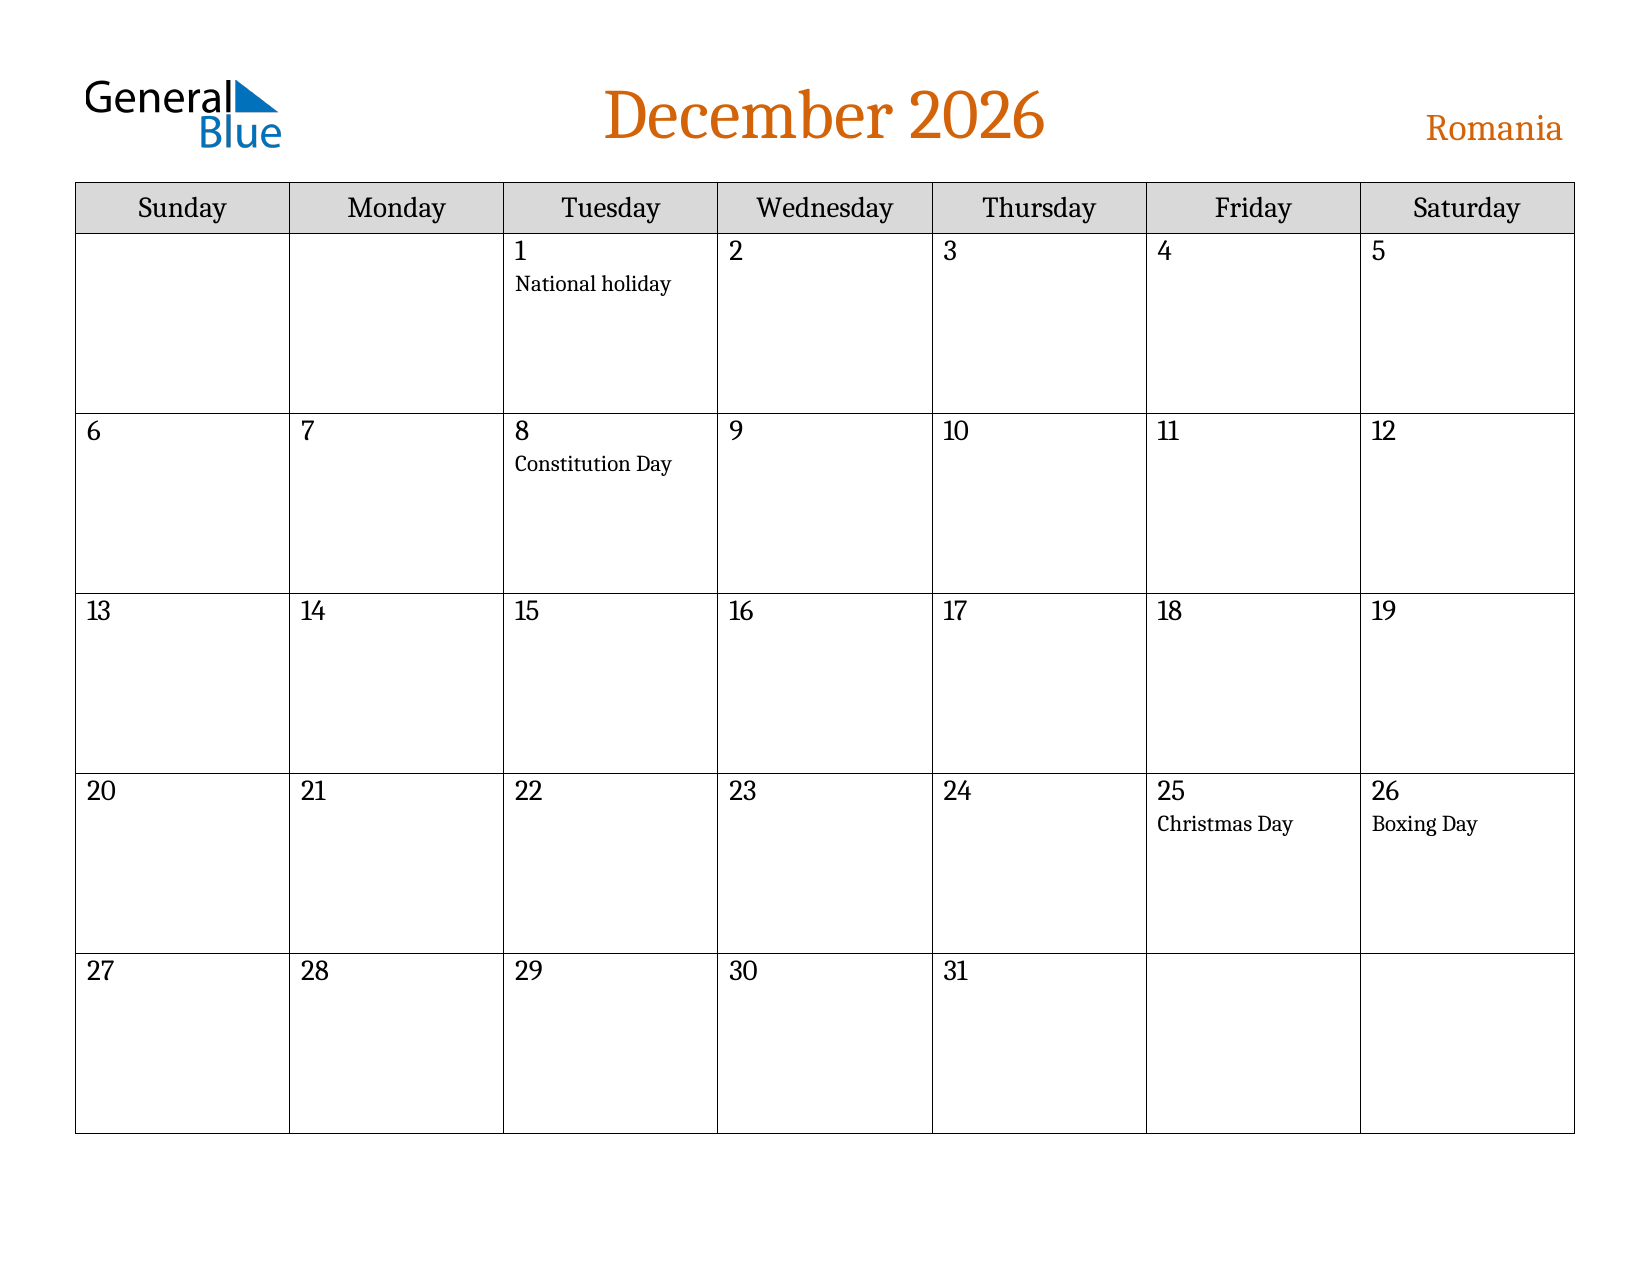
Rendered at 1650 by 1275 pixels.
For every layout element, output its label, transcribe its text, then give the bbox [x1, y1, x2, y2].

table_cell Thursday [933, 183, 1146, 233]
table_cell 16 [718, 594, 932, 630]
table_cell [718, 630, 932, 773]
table_cell [290, 630, 503, 773]
table_cell 29 [504, 954, 717, 990]
table_cell Constitution Day [504, 450, 717, 593]
table_cell [718, 450, 932, 593]
table_cell 7 [290, 414, 503, 450]
table_cell 5 [1361, 234, 1574, 270]
table_cell 14 [290, 594, 503, 630]
table_cell [76, 450, 289, 593]
table_cell [1147, 450, 1360, 593]
table_cell [1361, 270, 1574, 413]
table_cell [1147, 630, 1360, 773]
table_cell 23 [718, 774, 932, 810]
table_cell 25 [1147, 774, 1360, 810]
table_cell [290, 810, 503, 953]
table_cell [504, 630, 717, 773]
table_cell [290, 270, 503, 413]
table_cell [1361, 630, 1574, 773]
table_cell Christmas Day [1147, 810, 1360, 953]
table_cell 2 [718, 234, 932, 270]
table_cell [1147, 990, 1360, 1133]
table_cell Boxing Day [1361, 810, 1574, 953]
table_cell Saturday [1361, 183, 1574, 233]
table_cell [1147, 270, 1360, 413]
table_cell [718, 990, 932, 1133]
table_cell Friday [1147, 183, 1360, 233]
table_cell [933, 450, 1146, 593]
table_cell [290, 234, 503, 270]
table_cell [290, 990, 503, 1133]
table_cell [76, 990, 289, 1133]
table_cell [504, 810, 717, 953]
table_cell 11 [1147, 414, 1360, 450]
table_cell 20 [76, 774, 289, 810]
table_cell 8 [504, 414, 717, 450]
table_cell 10 [933, 414, 1146, 450]
table_cell 15 [504, 594, 717, 630]
table_cell 30 [718, 954, 932, 990]
table_cell Tuesday [504, 183, 717, 233]
table_cell 19 [1361, 594, 1574, 630]
table_header Romania [1146, 75, 1574, 182]
table_cell 26 [1361, 774, 1574, 810]
table_header [76, 75, 503, 182]
table_cell 12 [1361, 414, 1574, 450]
table_cell Monday [290, 183, 503, 233]
table_cell 6 [76, 414, 289, 450]
table_cell [718, 270, 932, 413]
table_cell 24 [933, 774, 1146, 810]
table_cell [933, 270, 1146, 413]
table_cell [933, 990, 1146, 1133]
table_cell [1361, 450, 1574, 593]
table_cell 4 [1147, 234, 1360, 270]
table_cell [290, 450, 503, 593]
picture [86, 80, 281, 148]
table_cell Sunday [76, 183, 289, 233]
table_cell [933, 630, 1146, 773]
table_cell 3 [933, 234, 1146, 270]
table_cell 1 [504, 234, 717, 270]
table_cell 27 [76, 954, 289, 990]
table_cell 22 [504, 774, 717, 810]
table_cell [1361, 990, 1574, 1133]
table_cell [1147, 954, 1360, 990]
table_cell [718, 810, 932, 953]
table_cell National holiday [504, 270, 717, 413]
table_cell [1361, 954, 1574, 990]
table_cell Wednesday [718, 183, 932, 233]
table_cell 13 [76, 594, 289, 630]
table_cell 18 [1147, 594, 1360, 630]
table_cell 9 [718, 414, 932, 450]
table_cell [933, 810, 1146, 953]
table_cell [76, 234, 289, 270]
table_cell [76, 270, 289, 413]
table_cell 28 [290, 954, 503, 990]
table_cell 31 [933, 954, 1146, 990]
table_cell [76, 810, 289, 953]
table_cell 21 [290, 774, 503, 810]
table_header December 2026 [504, 75, 1146, 182]
table_cell [504, 990, 717, 1133]
table_cell 17 [933, 594, 1146, 630]
table_cell [76, 630, 289, 773]
